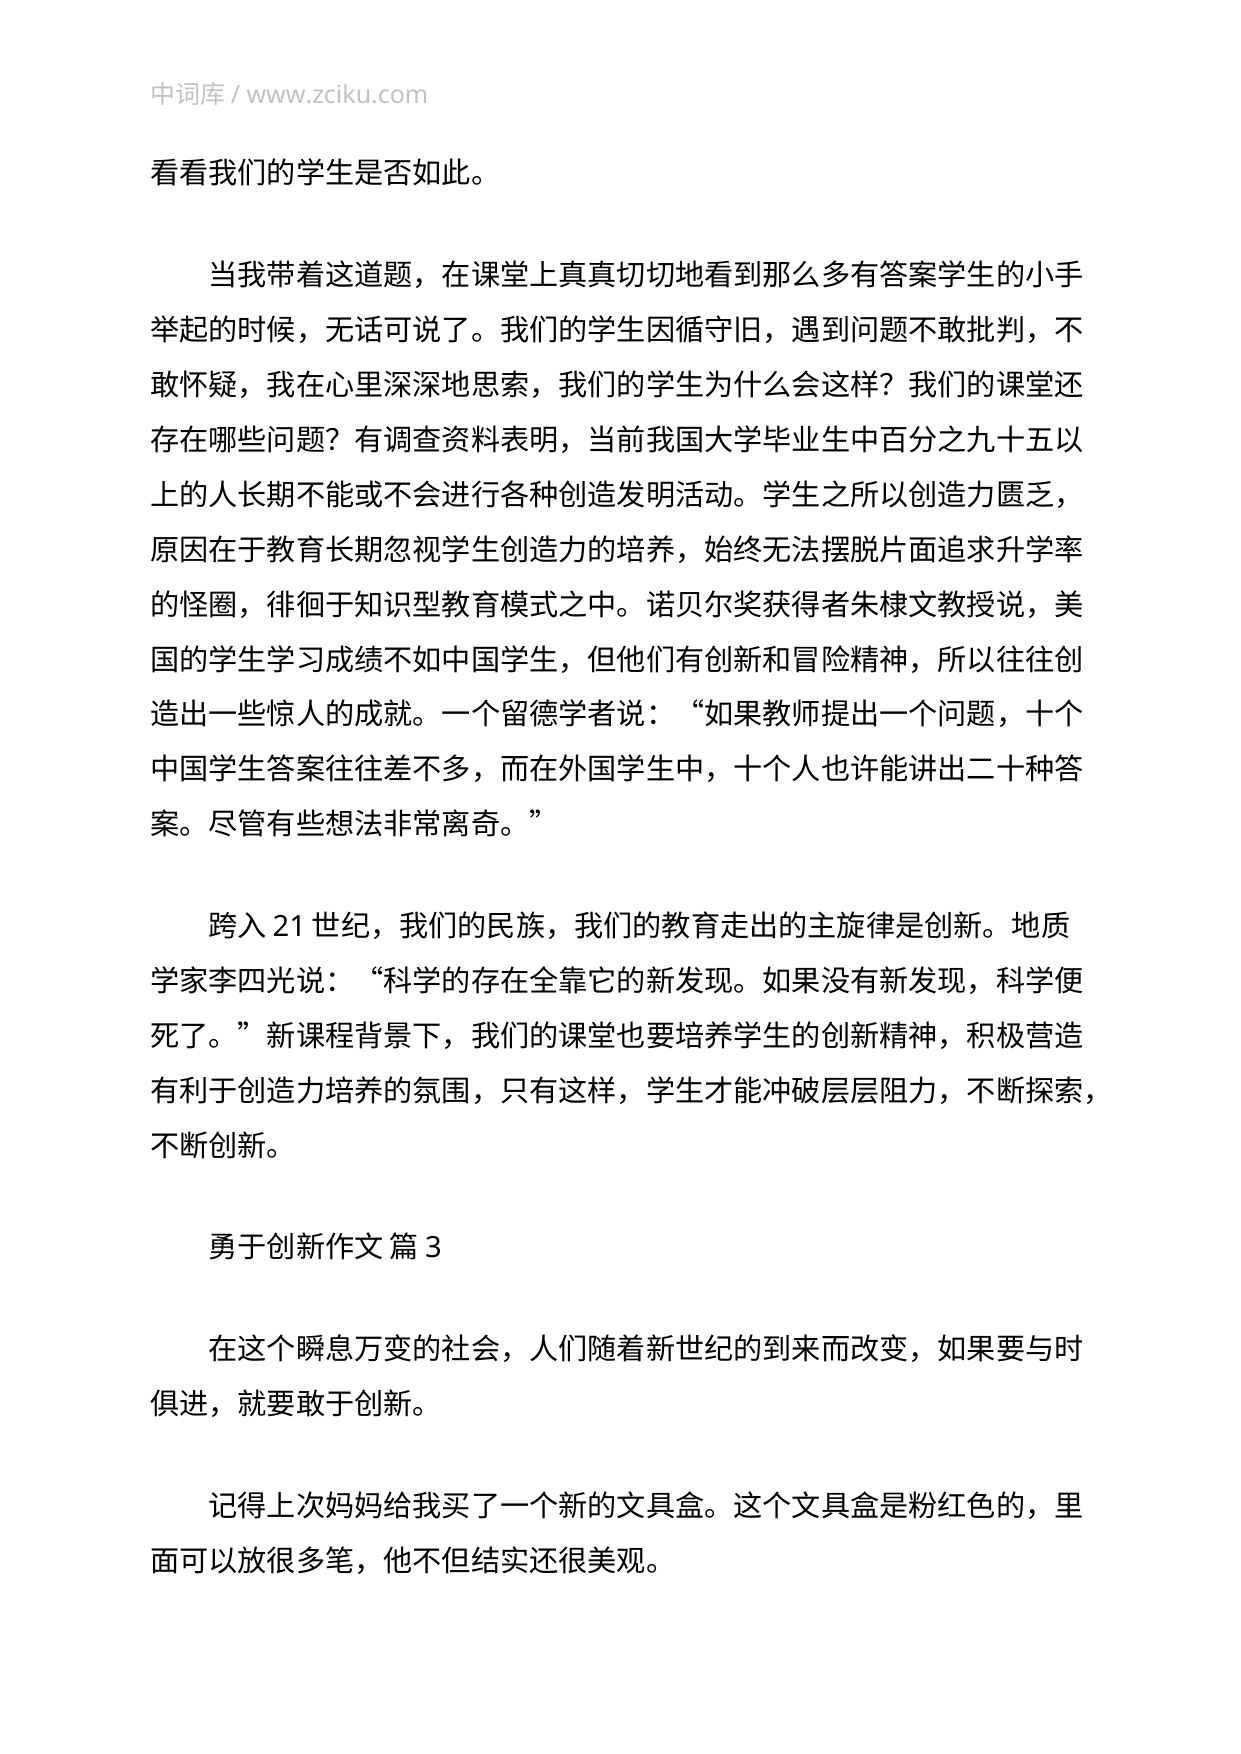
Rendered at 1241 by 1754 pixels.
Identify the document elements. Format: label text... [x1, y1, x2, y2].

text 在这个瞬息万变的社会，人们随着新世纪的到来而改变，如果要与时俱进，就要敢于创新。 [150, 1326, 1090, 1423]
text 跨入21世纪，我们的民族，我们的教育走出的主旋律是创新。地质学家李四光说：“科学的存在全靠它的新发现。如果没有新发现，科学便死了。”新课程背景下，我们的课堂也要培养学生的创新精神，积极营造有利于创造力培养的氛围，只有这样，学生才能冲破层层阻力，不断探索，不断创新。 [150, 902, 1090, 1164]
text 勇于创新作文 篇3 [150, 1224, 1090, 1266]
text 记得上次妈妈给我买了一个新的文具盒。这个文具盒是粉红色的，里面可以放很多笔，他不但结实还很美观。 [150, 1483, 1090, 1580]
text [150, 150, 1090, 192]
text 当我带着这道题，在课堂上真真切切地看到那么多有答案学生的小手举起的时候，无话可说了。我们的学生因循守旧，遇到问题不敢批判，不敢怀疑，我在心里深深地思索，我们的学生为什么会这样？我们的课堂还存在哪些问题？有调查资料表明，当前我国大学毕业生中百分之九十五以上的人长期不能或不会进行各种创造发明活动。学生之所以创造力匮乏，原因在于教育长期忽视学生创造力的培养，始终无法摆脱片面追求升学率的怪圈，徘徊于知识型教育模式之中。诺贝尔奖获得者朱棣文教授说，美国的学生学习成绩不如中国学生，但他们有创新和冒险精神，所以往往创造出一些惊人的成就。一个留德学者说：“如果教师提出一个问题，十个中国学生答案往往差不多，而在外国学生中，十个人也许能讲出二十种答案。尽管有些想法非常离奇。” [150, 252, 1090, 843]
